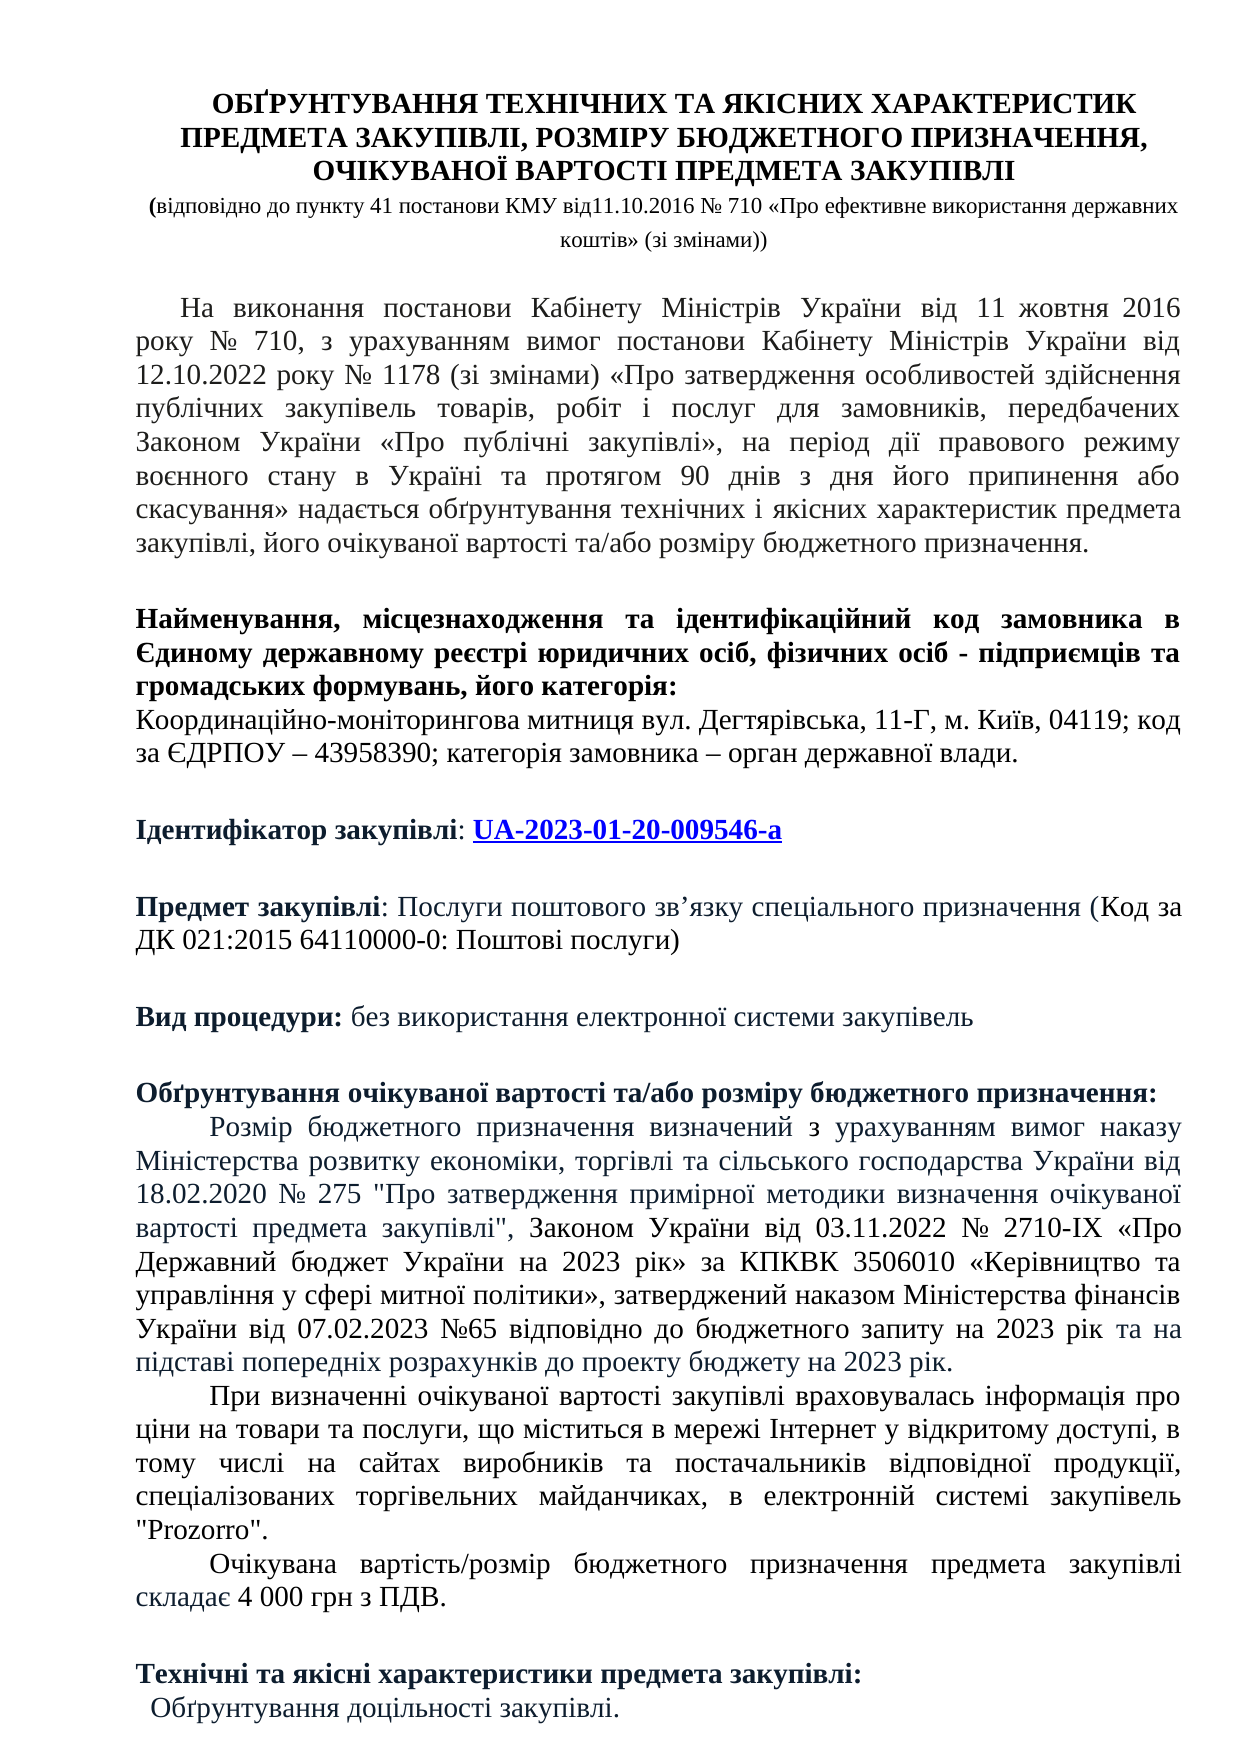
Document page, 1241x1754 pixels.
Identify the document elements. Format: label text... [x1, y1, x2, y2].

subtitle Обґрунтування очікуваної вартості та/або розміру бюджетного призначення: [135, 1076, 1192, 1109]
subtitle Технічні та якісні характеристики предмета закупівлі: [135, 1657, 1192, 1691]
text (відповідно до пункту 41 постанови КМУ від11.10.2016 № 710 «Про ефективне використання державних коштів» (зі змінами)) [135, 187, 1192, 254]
subtitle Ідентифікатор закупівлі: UA-2023-01-20-009546-a [135, 812, 1192, 846]
text Очікувана вартість/розмір бюджетного призначення предмета закупівлі складає 4 000 грн з ПДВ. [135, 1546, 1182, 1613]
list Обґрунтування доцільності закупівлі. [135, 1691, 1192, 1724]
subtitle ОБҐРУНТУВАННЯ ТЕХНІЧНИХ ТА ЯКІСНИХ ХАРАКТЕРИСТИК ПРЕДМЕТА ЗАКУПІВЛІ, РОЗМІРУ БЮДЖЕТНОГО ПРИЗНАЧЕННЯ, [135, 87, 1192, 154]
text Координаційно-моніторингова митниця вул. Дегтярівська, 11-Г, м. Київ, 04119; код за ЄДРПОУ – 43958390; категорія замовника – орган державної влади. [135, 702, 1181, 769]
text Вид процедури: без використання електронної системи закупівель [135, 999, 1192, 1033]
text Найменування, місцезнаходження та ідентифікаційний код замовника в Єдиному державному реєстрі юридичних осіб, фізичних осіб - підприємців та громадських формувань, його категорія: [135, 601, 1181, 702]
text Предмет закупівлі: Послуги поштового зв’язку спеціального призначення (Код за ДК 021:2015 64110000-0: Поштові послуги) [135, 889, 1182, 956]
text При визначенні очікуваної вартості закупівлі враховувалась інформація про ціни на товари та послуги, що міститься в мережі Інтернет у відкритому доступі, в тому числі на сайтах виробників та постачальників відповідної продукції, спеціалізованих торгівельних майданчиках, в електронній системі закупівель "Prozorro". [135, 1378, 1181, 1546]
text На виконання постанови Кабінету Міністрів України від 11 жовтня 2016 року № 710, з урахуванням вимог постанови Кабінету Міністрів України від 12.10.2022 року № 1178 (зі змінами) «Про затвердження особливостей здійснення публічних закупівель товарів, робіт і послуг для замовників, передбачених Законом України «Про публічні закупівлі», на період дії правового режиму воєнного стану в Україні та протягом 90 днів з дня його припинення або скасування» надається обґрунтування технічних і якісних характеристик предмета закупівлі, його очікуваної вартості та/або розміру бюджетного призначення. [135, 290, 1181, 558]
text ОЧІКУВАНОЇ ВАРТОСТІ ПРЕДМЕТА ЗАКУПІВЛІ [135, 154, 1192, 187]
text Розмір бюджетного призначення визначений з урахуванням вимог наказу Міністерства розвитку економіки, торгівлі та сільського господарства України від 18.02.2020 № 275 "Про затвердження примірної методики визначення очікуваної вартості предмета закупівлі", Законом України від 03.11.2022 № 2710-IX «Про Державний бюджет України на 2023 рік» за КПКВК 3506010 «Керівництво та управління у сфері митної політики», затверджений наказом Міністерства фінансів України від 07.02.2023 №65 відповідно до бюджетного запиту на 2023 рік та на підставі попередніх розрахунків до проекту бюджету на 2023 рік. [135, 1109, 1182, 1378]
